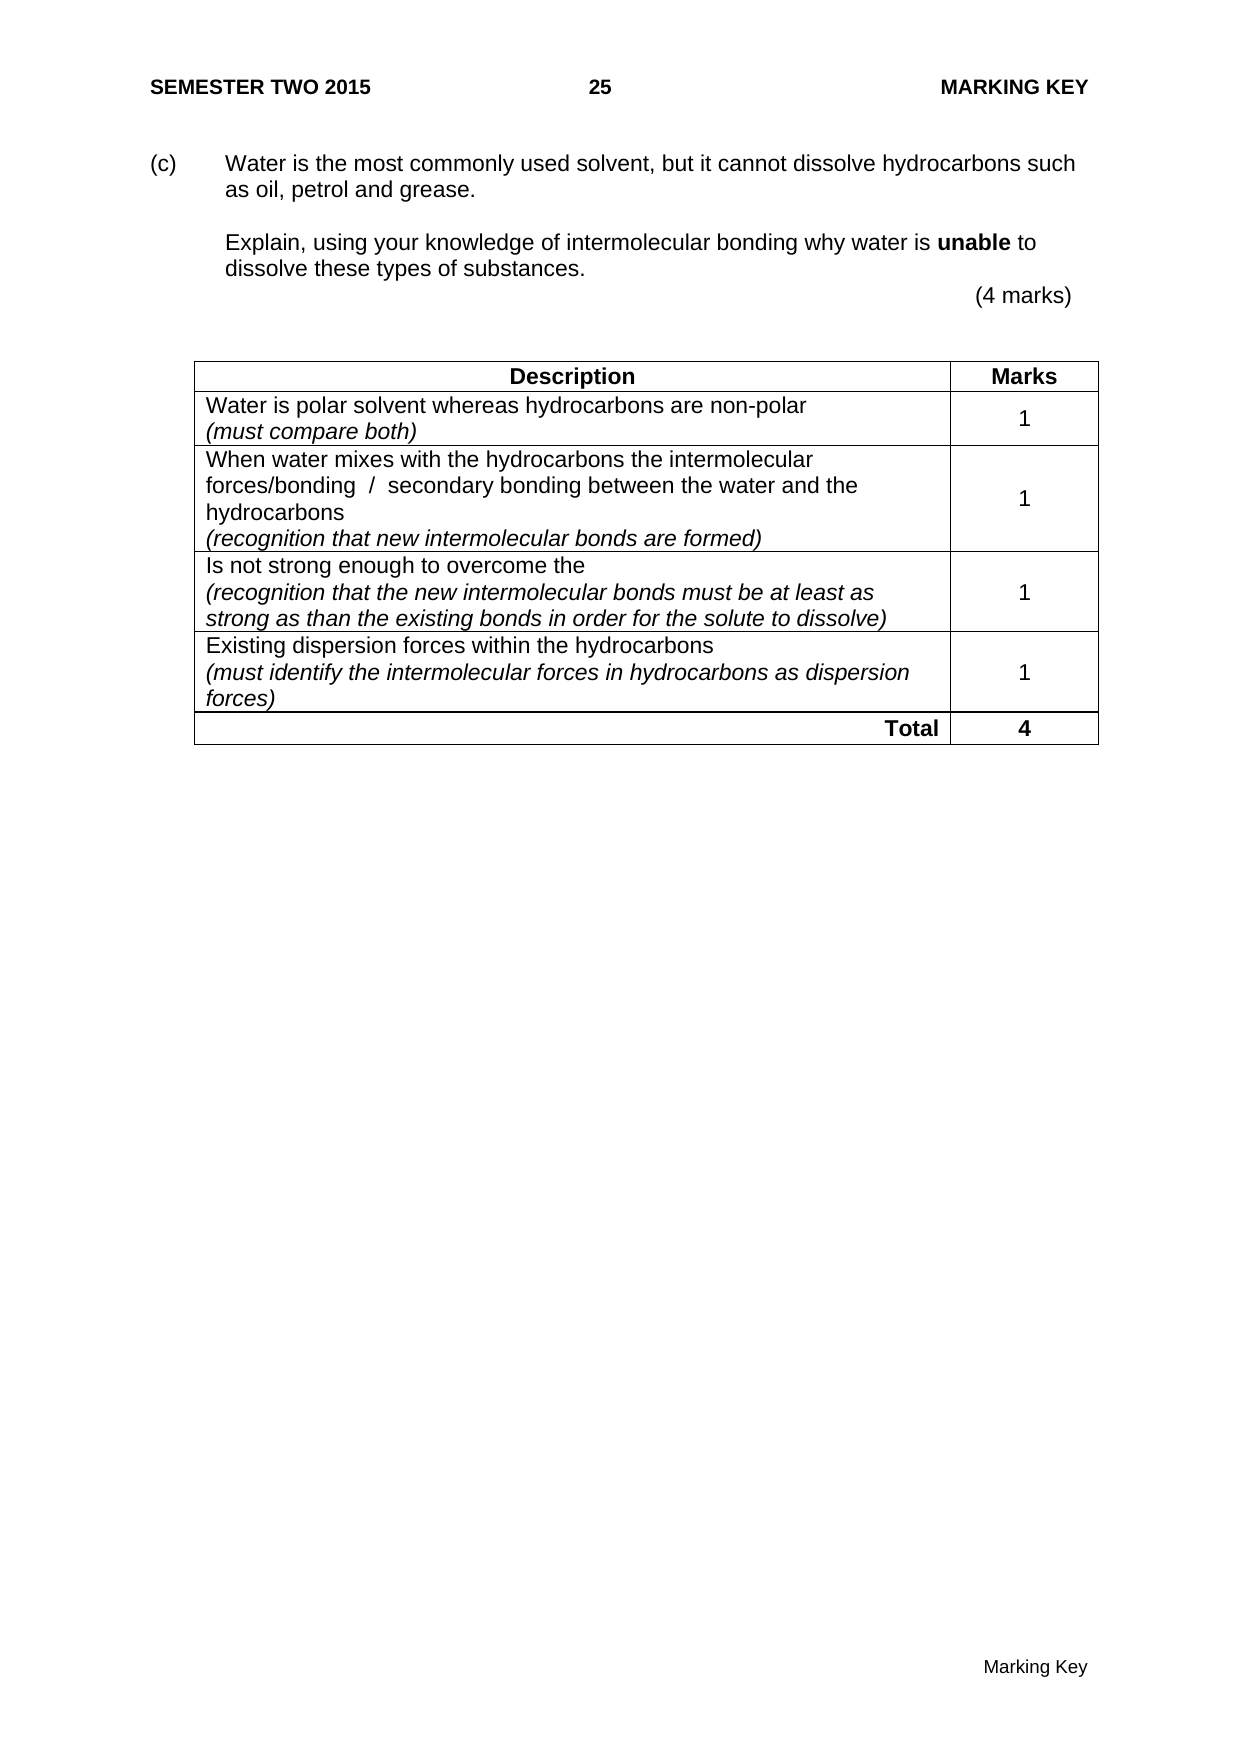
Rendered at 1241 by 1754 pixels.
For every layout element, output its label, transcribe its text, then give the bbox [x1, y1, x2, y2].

text (4 marks) [900, 282, 1090, 308]
table_cell Water is polar solvent whereas hydrocarbons are non-polar (must compare both) [195, 392, 950, 445]
table_header Marks [951, 362, 1098, 391]
table_cell 1 [951, 552, 1098, 631]
text (c) Water is the most commonly used solvent, but it cannot dissolve hydrocarbons such as oil, petrol and grease. [150, 150, 1090, 203]
text Explain, using your knowledge of intermolecular bonding why water is unable to dissolve these types of substances. [225, 229, 1090, 282]
table_cell When water mixes with the hydrocarbons the intermolecular forces/bonding / secondary bonding between the water and the hydrocarbons (recognition that new intermolecular bonds are formed) [195, 446, 950, 551]
table_cell Existing dispersion forces within the hydrocarbons (must identify the intermolecular forces in hydrocarbons as dispersion forces) [195, 632, 950, 711]
table_cell 1 [951, 632, 1098, 711]
table_cell 4 [951, 713, 1098, 743]
table_cell 1 [951, 392, 1098, 445]
table_cell 1 [951, 446, 1098, 551]
table_header Description [195, 362, 950, 391]
table_cell Is not strong enough to overcome the (recognition that the new intermolecular bonds must be at least as strong as than the existing bonds in order for the solute to dissolve) [195, 552, 950, 631]
table_cell Total [195, 713, 950, 743]
